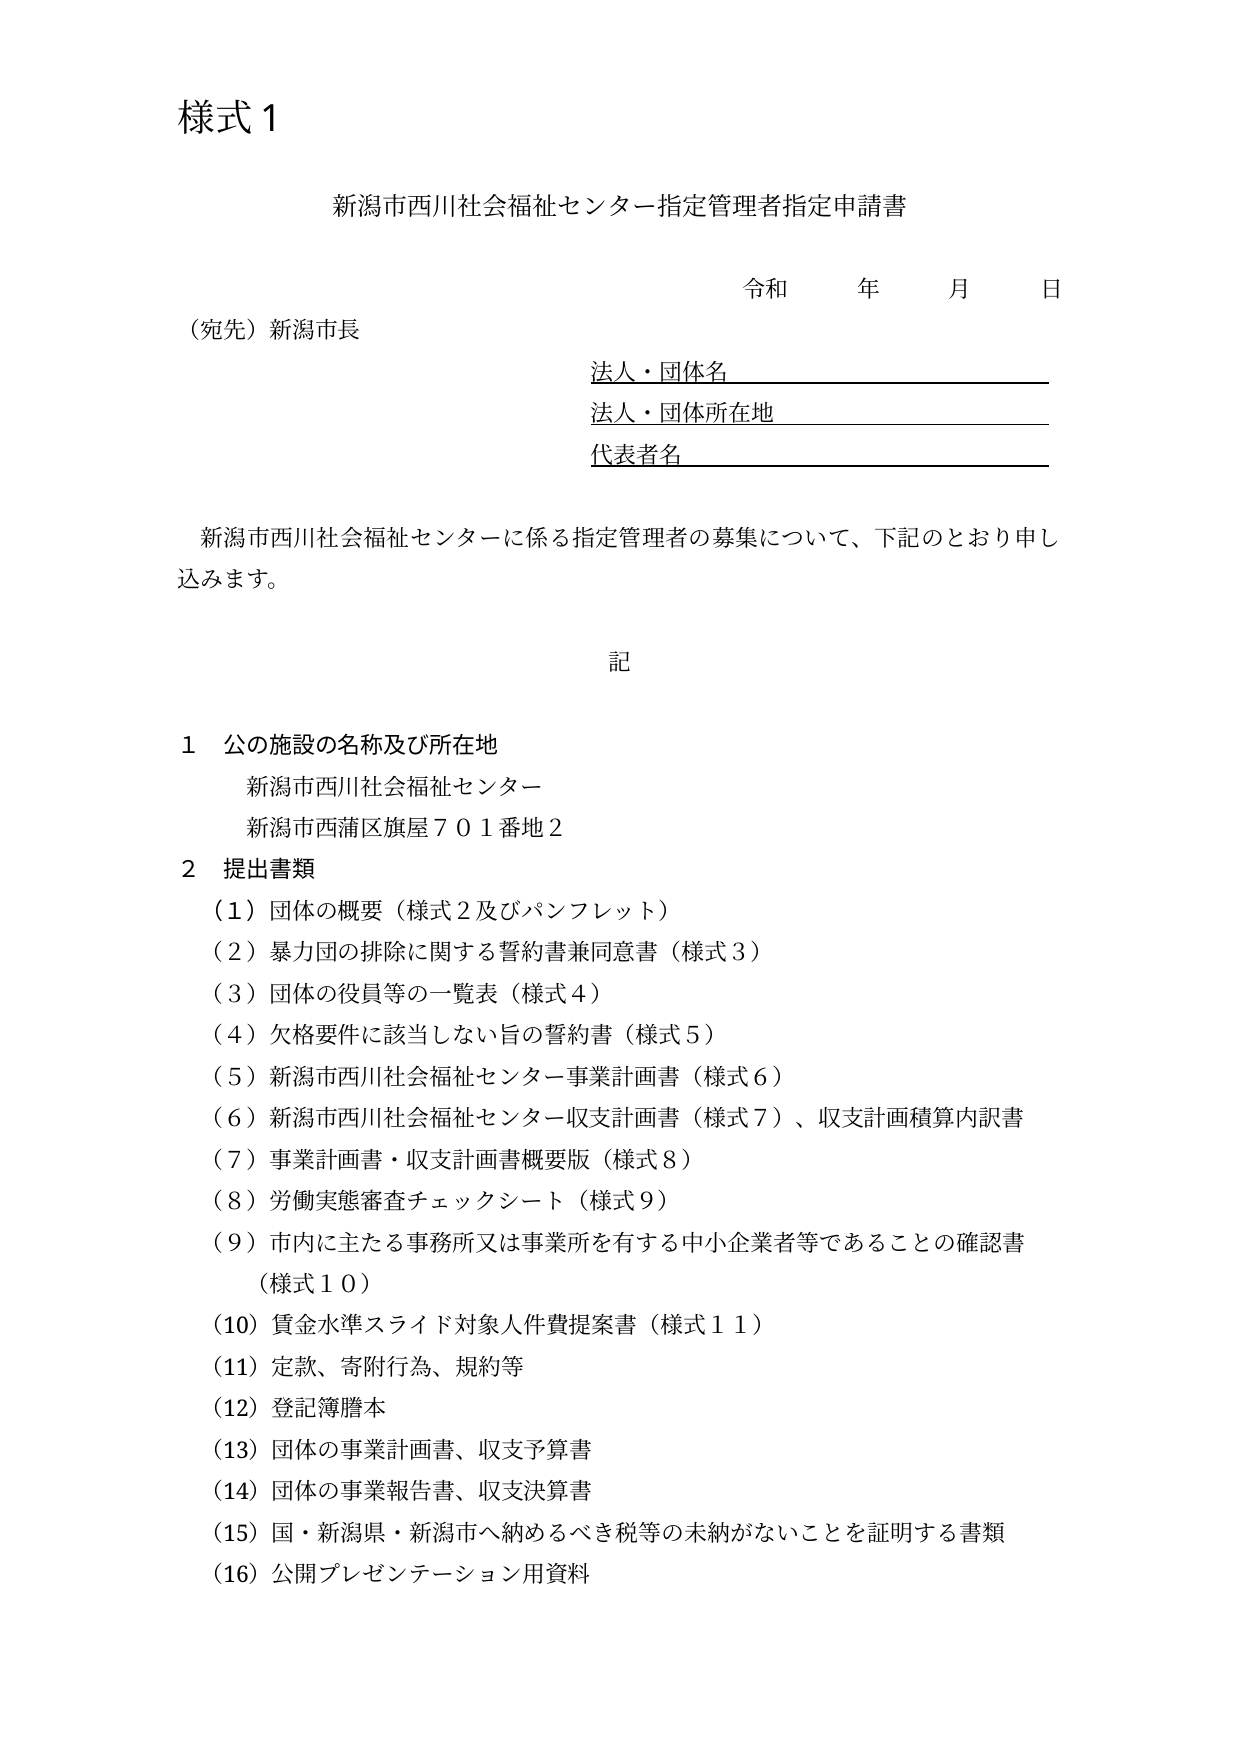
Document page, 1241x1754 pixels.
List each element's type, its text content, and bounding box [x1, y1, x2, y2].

text （２）暴力団の排除に関する誓約書兼同意書（様式３） [177, 930, 1063, 972]
text 新潟市西蒲区旗屋７０１番地２ [177, 806, 1063, 847]
text 代表者名 [591, 433, 1063, 474]
text （12）登記簿謄本 [177, 1386, 1063, 1428]
text （７）事業計画書・収支計画書概要版（様式８） [177, 1137, 1063, 1179]
text （６）新潟市西川社会福祉センター収支計画書（様式７）、収支計画積算内訳書 [177, 1096, 1063, 1137]
text （10）賃金水準スライド対象人件費提案書（様式１１） [177, 1303, 1063, 1345]
text （９）市内に主たる事務所又は事業所を有する中小企業者等であることの確認書 [177, 1220, 1063, 1262]
text 新潟市西川社会福祉センター指定管理者指定申請書 [177, 184, 1063, 225]
text （様式１０） [177, 1262, 1063, 1303]
text （８）労働実態審査チェックシート（様式９） [177, 1179, 1063, 1220]
text 記 [177, 640, 1063, 681]
text （15）国・新潟県・新潟市へ納めるべき税等の未納がないことを証明する書類 [177, 1511, 1063, 1552]
text 新潟市西川社会福祉センター [177, 764, 1063, 806]
text ２ 提出書類 [177, 847, 1063, 889]
text （13）団体の事業計画書、収支予算書 [177, 1428, 1063, 1469]
text （４）欠格要件に該当しない旨の誓約書（様式５） [177, 1013, 1063, 1054]
text （14）団体の事業報告書、収支決算書 [177, 1469, 1063, 1511]
text １ 公の施設の名称及び所在地 [177, 723, 1063, 764]
text （宛先）新潟市長 [177, 308, 1063, 350]
text （16）公開プレゼンテーション用資料 [177, 1552, 1063, 1593]
text （５）新潟市西川社会福祉センター事業計画書（様式６） [177, 1054, 1063, 1096]
text 法人・団体所在地 [591, 391, 1063, 433]
text 令和 年 月 日 [177, 267, 1063, 308]
text （１）団体の概要（様式２及びパンフレット） [177, 889, 1063, 930]
text 新潟市西川社会福祉センターに係る指定管理者の募集について、下記のとおり申し込みます。 [177, 516, 1063, 598]
text （３）団体の役員等の一覧表（様式４） [177, 972, 1063, 1013]
text （11）定款、寄附行為、規約等 [177, 1345, 1063, 1386]
text 法人・団体名 [591, 350, 1063, 391]
